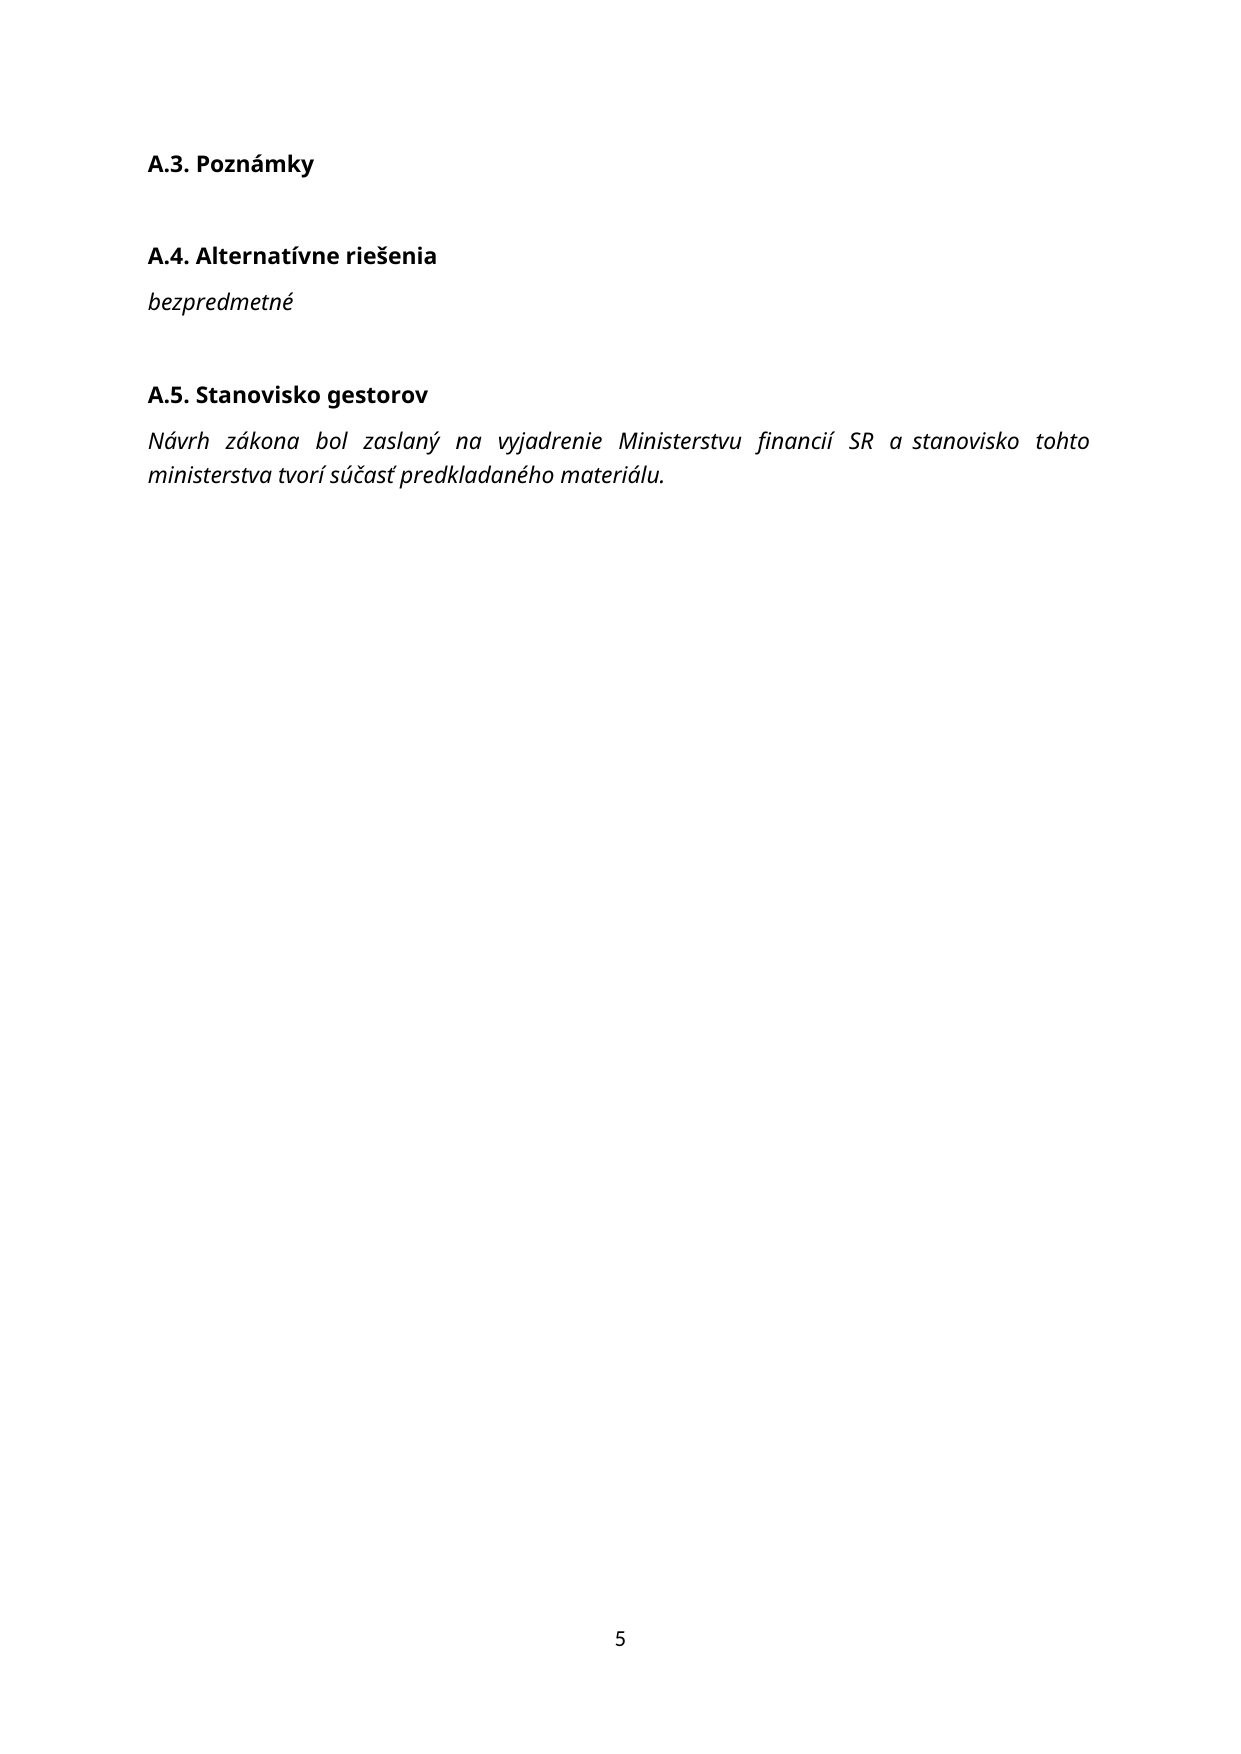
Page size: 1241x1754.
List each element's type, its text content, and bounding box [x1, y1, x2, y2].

text bezpredmetné [148, 286, 1093, 318]
text A.4. Alternatívne riešenia [148, 240, 1093, 271]
text A.5. Stanovisko gestorov [148, 379, 1093, 410]
text A.3. Poznámky [148, 148, 1093, 179]
text Návrh zákona bol zaslaný na vyjadrenie Ministerstvu financií SR a stanovisko tohto ministerstva tvorí súčasť predkladaného materiálu. [148, 425, 1093, 490]
